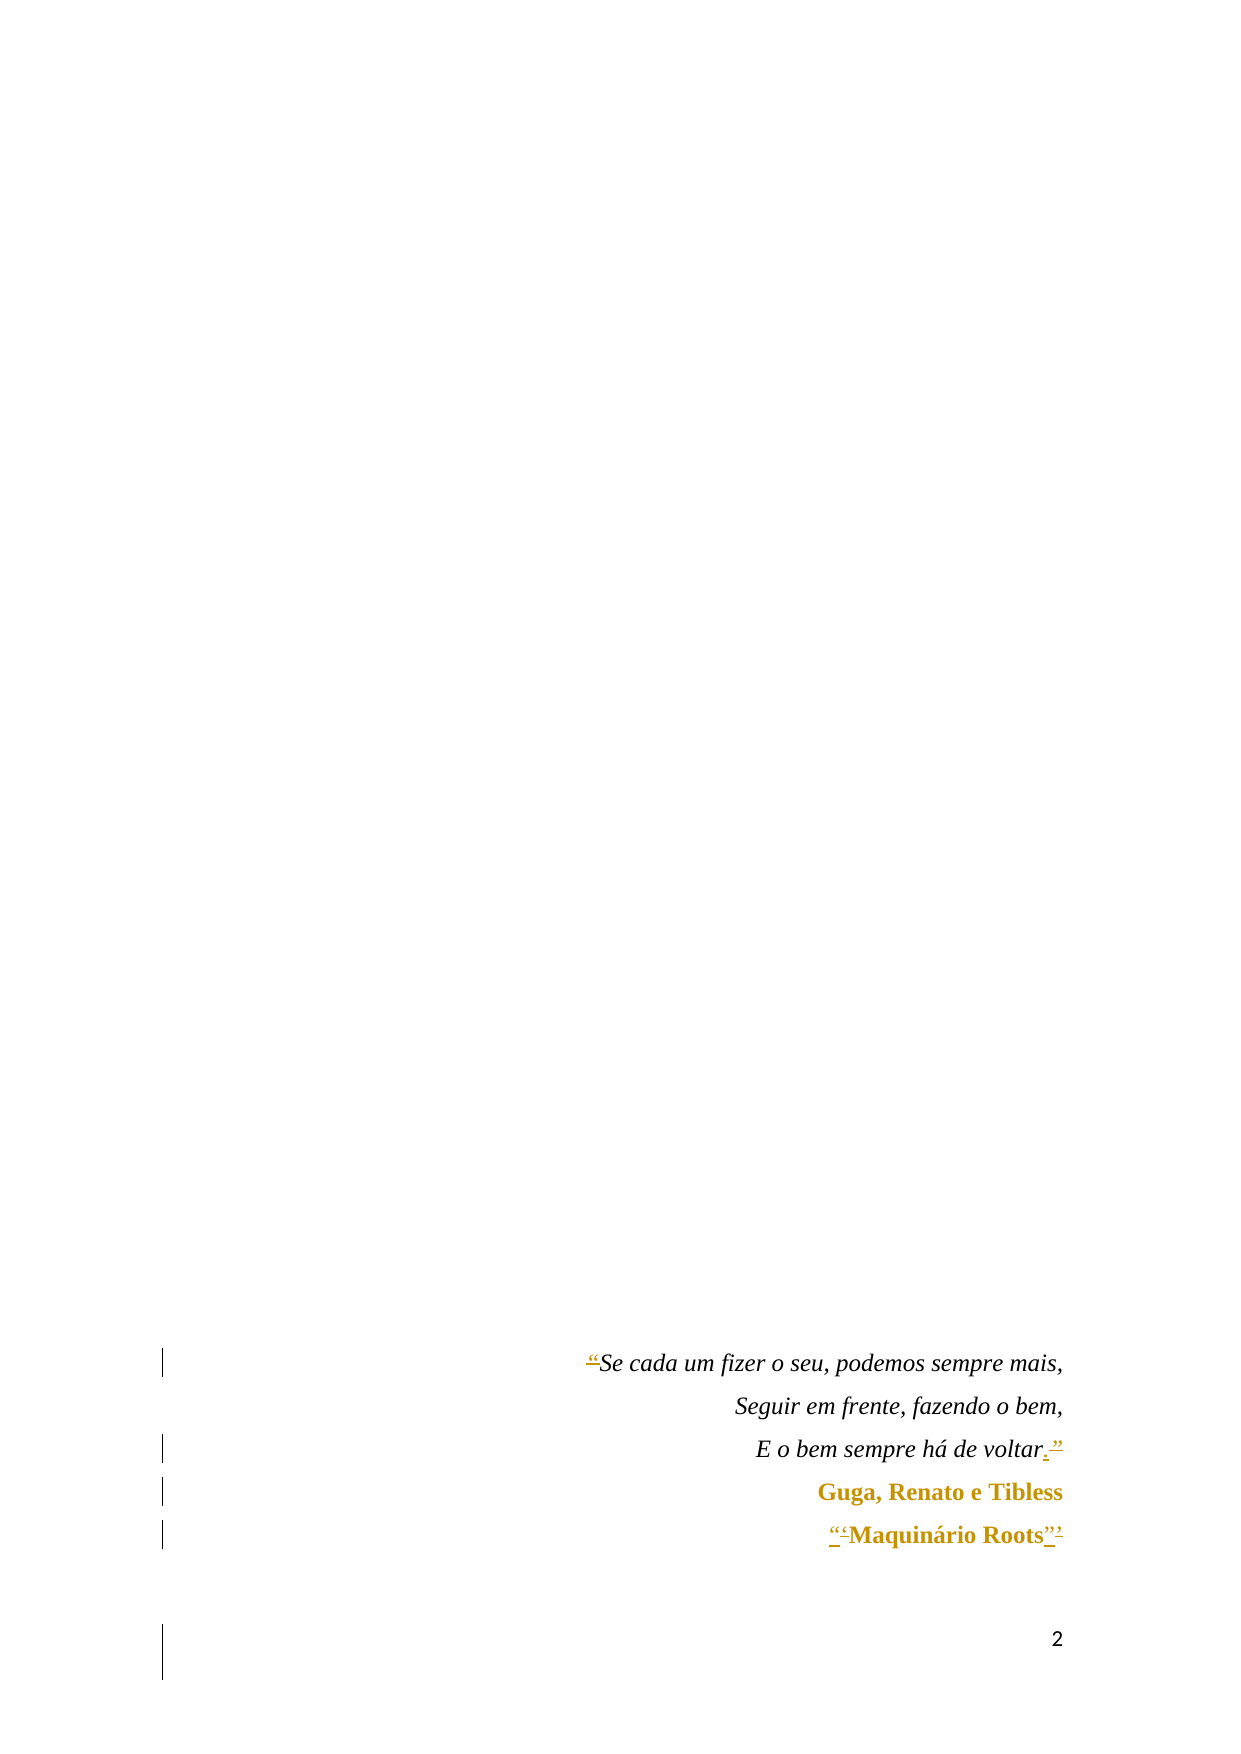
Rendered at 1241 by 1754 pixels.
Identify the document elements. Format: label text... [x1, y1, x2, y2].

text Se cada um fizer o seu, podemos sempre mais, [177, 1348, 1063, 1377]
text Maquinário Roots [177, 1520, 1063, 1549]
text E o bem sempre há de voltar [177, 1434, 1063, 1463]
text Seguir em frente, fazendo o bem, [177, 1391, 1063, 1420]
text Guga, Renato e Tibless [177, 1477, 1063, 1506]
